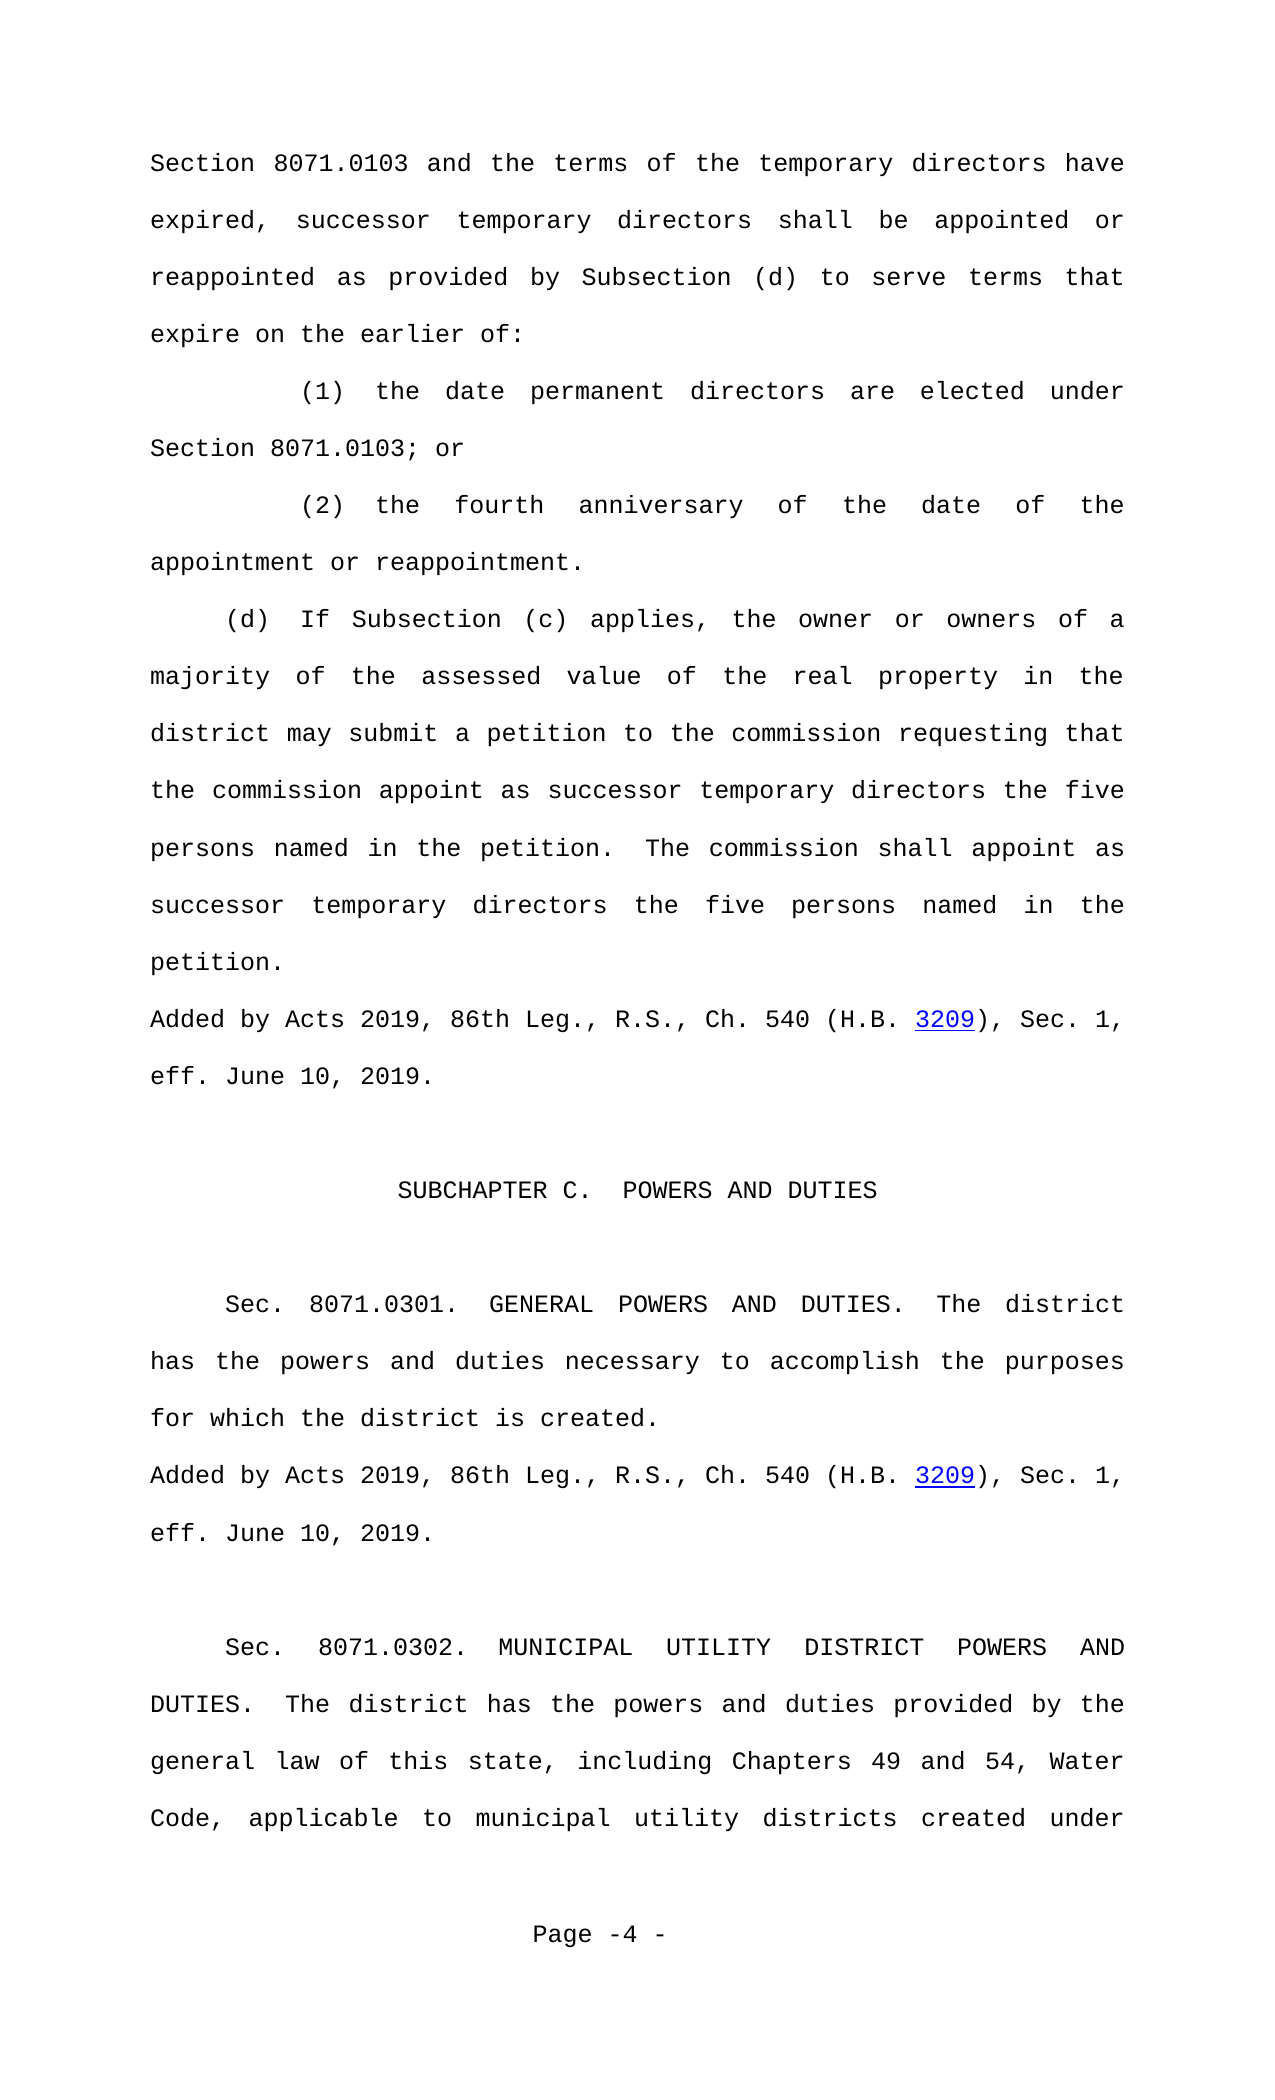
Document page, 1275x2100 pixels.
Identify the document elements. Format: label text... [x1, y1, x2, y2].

text (d) If Subsection (c) applies, the owner or owners of a majority of the assessed value of the real property in the district may submit a petition to the commission requesting that the commission appoint as successor temporary directors the five persons named in the petition. The commission shall appoint as successor temporary directors the five persons named in the petition. [150, 607, 1125, 978]
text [150, 150, 1125, 350]
text (1) the date permanent directors are elected under Section 8071.0103; or [150, 378, 1125, 464]
text Added by Acts 2019, 86th Leg., R.S., Ch. 540 (H.B. 3209), Sec. 1, eff. June 10, 2019. [150, 1006, 1125, 1092]
text (2) the fourth anniversary of the date of the appointment or reappointment. [150, 492, 1125, 578]
text SUBCHAPTER C. POWERS AND DUTIES [150, 1177, 1125, 1206]
text Added by Acts 2019, 86th Leg., R.S., Ch. 540 (H.B. 3209), Sec. 1, eff. June 10, 2019. [150, 1463, 1125, 1548]
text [150, 1634, 1125, 1834]
text Sec. 8071.0301. GENERAL POWERS AND DUTIES. The district has the powers and duties necessary to accomplish the purposes for which the district is created. [150, 1292, 1125, 1434]
